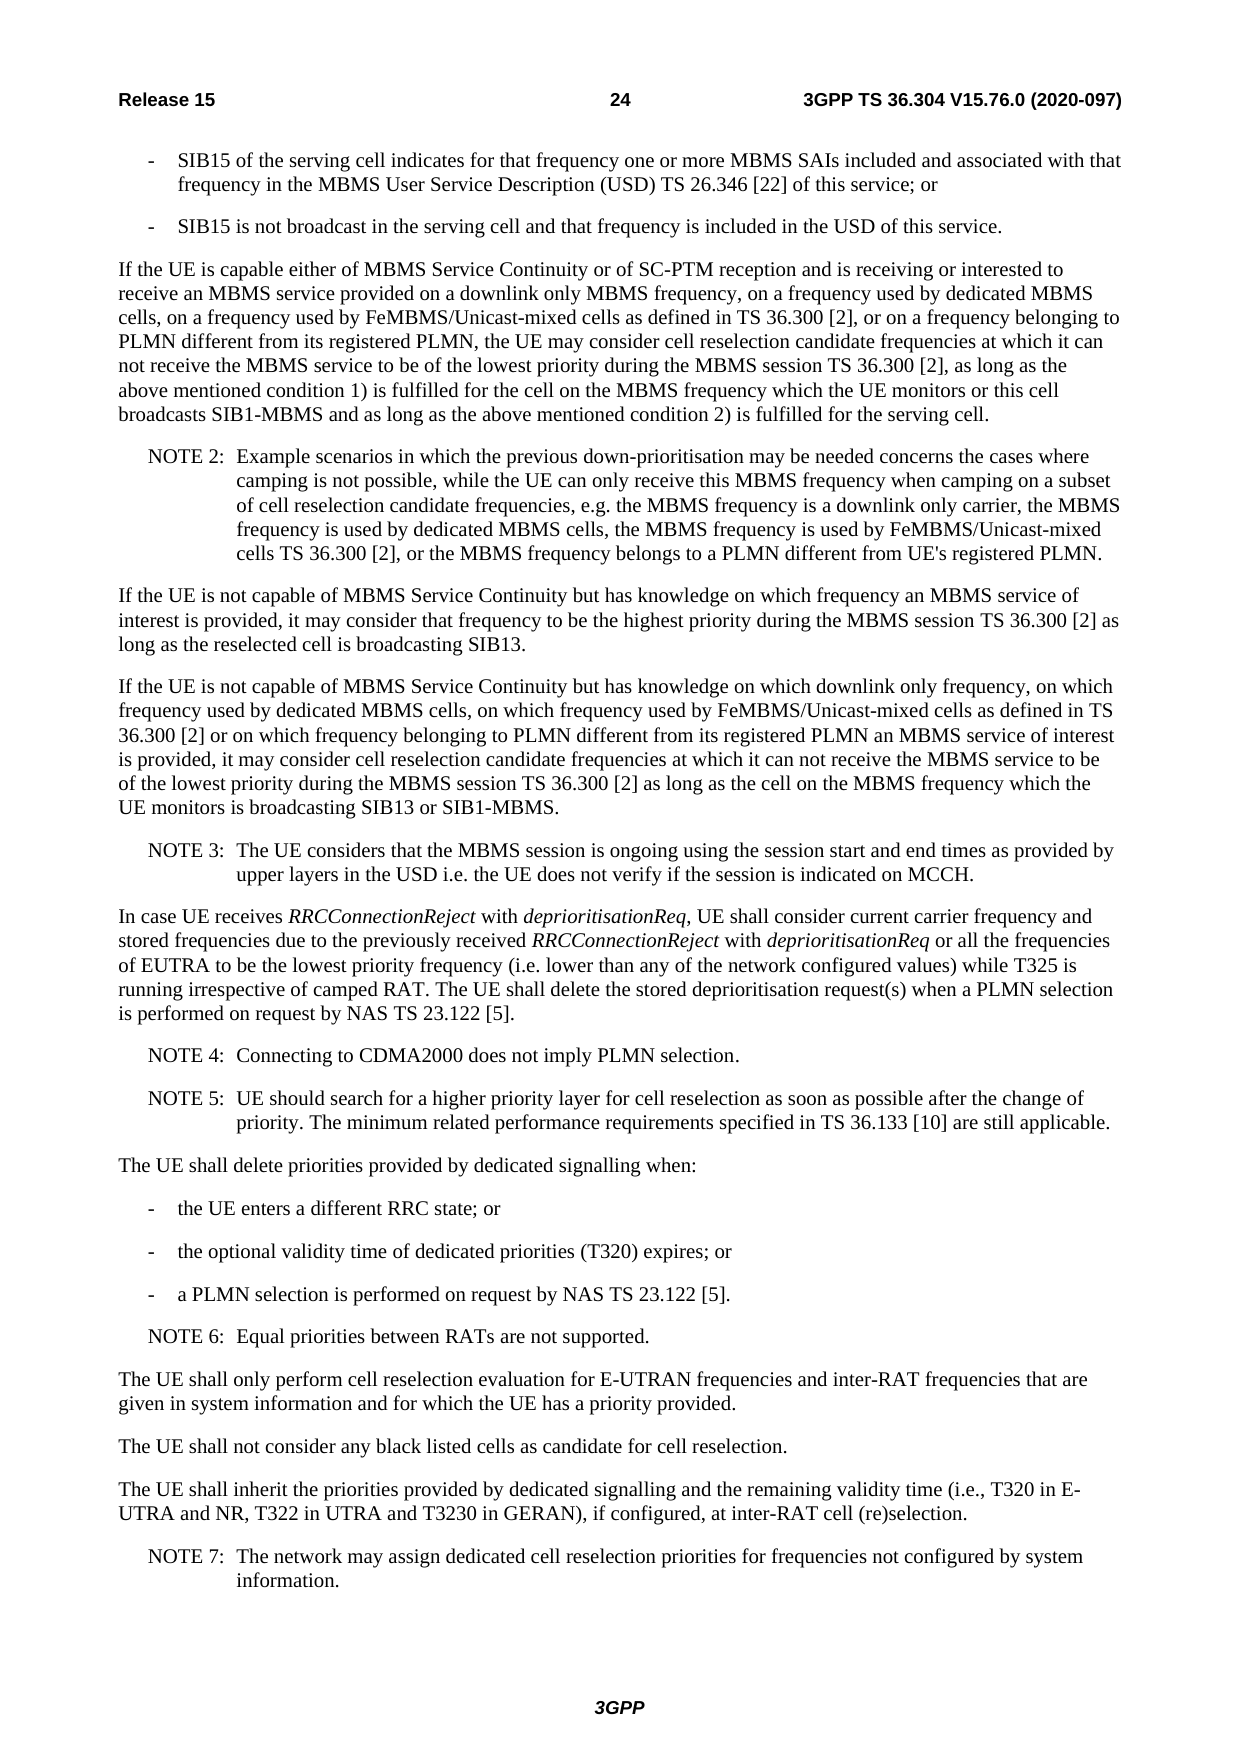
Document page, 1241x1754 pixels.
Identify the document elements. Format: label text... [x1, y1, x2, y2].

text NOTE 4: Connecting to CDMA2000 does not imply PLMN selection. [148, 1043, 1122, 1067]
text The UE shall delete priorities provided by dedicated signalling when: [118, 1153, 1122, 1177]
text - a PLMN selection is performed on request by NAS TS 23.122 [5]. [148, 1282, 1122, 1306]
text - the UE enters a different RRC state; or [148, 1196, 1122, 1220]
text - SIB15 is not broadcast in the serving cell and that frequency is included in the USD of this service. [148, 214, 1122, 238]
text In case UE receives RRCConnectionReject with deprioritisationReq, UE shall consider current carrier frequency and stored frequencies due to the previously received RRCConnectionReject with deprioritisationReq or all the frequencies of EUTRA to be the lowest priority frequency (i.e. lower than any of the network configured values) while T325 is running irrespective of camped RAT. The UE shall delete the stored deprioritisation request(s) when a PLMN selection is performed on request by NAS TS 23.122 [5]. [118, 904, 1122, 1025]
text If the UE is capable either of MBMS Service Continuity or of SC-PTM reception and is receiving or interested to receive an MBMS service provided on a downlink only MBMS frequency, on a frequency used by dedicated MBMS cells, on a frequency used by FeMBMS/Unicast-mixed cells as defined in TS 36.300 [2], or on a frequency belonging to PLMN different from its registered PLMN, the UE may consider cell reselection candidate frequencies at which it can not receive the MBMS service to be of the lowest priority during the MBMS session TS 36.300 [2], as long as the above mentioned condition 1) is fulfilled for the cell on the MBMS frequency which the UE monitors or this cell broadcasts SIB1-MBMS and as long as the above mentioned condition 2) is fulfilled for the serving cell. [118, 257, 1122, 426]
text - the optional validity time of dedicated priorities (T320) expires; or [148, 1239, 1122, 1263]
text - SIB15 of the serving cell indicates for that frequency one or more MBMS SAIs included and associated with that frequency in the MBMS User Service Description (USD) TS 26.346 [22] of this service; or [148, 147, 1122, 196]
text NOTE 2: Example scenarios in which the previous down-prioritisation may be needed concerns the cases where camping is not possible, while the UE can only receive this MBMS frequency when camping on a subset of cell reselection candidate frequencies, e.g. the MBMS frequency is a downlink only carrier, the MBMS frequency is used by dedicated MBMS cells, the MBMS frequency is used by FeMBMS/Unicast-mixed cells TS 36.300 [2], or the MBMS frequency belongs to a PLMN different from UE's registered PLMN. [148, 444, 1122, 565]
text NOTE 5: UE should search for a higher priority layer for cell reselection as soon as possible after the change of priority. The minimum related performance requirements specified in TS 36.133 [10] are still applicable. [148, 1086, 1122, 1134]
text NOTE 7: The network may assign dedicated cell reselection priorities for frequencies not configured by system information. [148, 1544, 1122, 1592]
text NOTE 6: Equal priorities between RATs are not supported. [148, 1324, 1122, 1348]
text If the UE is not capable of MBMS Service Continuity but has knowledge on which downlink only frequency, on which frequency used by dedicated MBMS cells, on which frequency used by FeMBMS/Unicast-mixed cells as defined in TS 36.300 [2] or on which frequency belonging to PLMN different from its registered PLMN an MBMS service of interest is provided, it may consider cell reselection candidate frequencies at which it can not receive the MBMS service to be of the lowest priority during the MBMS session TS 36.300 [2] as long as the cell on the MBMS frequency which the UE monitors is broadcasting SIB13 or SIB1-MBMS. [118, 674, 1122, 819]
text The UE shall inherit the priorities provided by dedicated signalling and the remaining validity time (i.e., T320 in E-UTRA and NR, T322 in UTRA and T3230 in GERAN), if configured, at inter-RAT cell (re)selection. [118, 1477, 1122, 1525]
text NOTE 3: The UE considers that the MBMS session is ongoing using the session start and end times as provided by upper layers in the USD i.e. the UE does not verify if the session is indicated on MCCH. [148, 837, 1122, 886]
text The UE shall only perform cell reselection evaluation for E-UTRAN frequencies and inter-RAT frequencies that are given in system information and for which the UE has a priority provided. [118, 1367, 1122, 1415]
text The UE shall not consider any black listed cells as candidate for cell reselection. [118, 1434, 1122, 1458]
text If the UE is not capable of MBMS Service Continuity but has knowledge on which frequency an MBMS service of interest is provided, it may consider that frequency to be the highest priority during the MBMS session TS 36.300 [2] as long as the reselected cell is broadcasting SIB13. [118, 583, 1122, 656]
